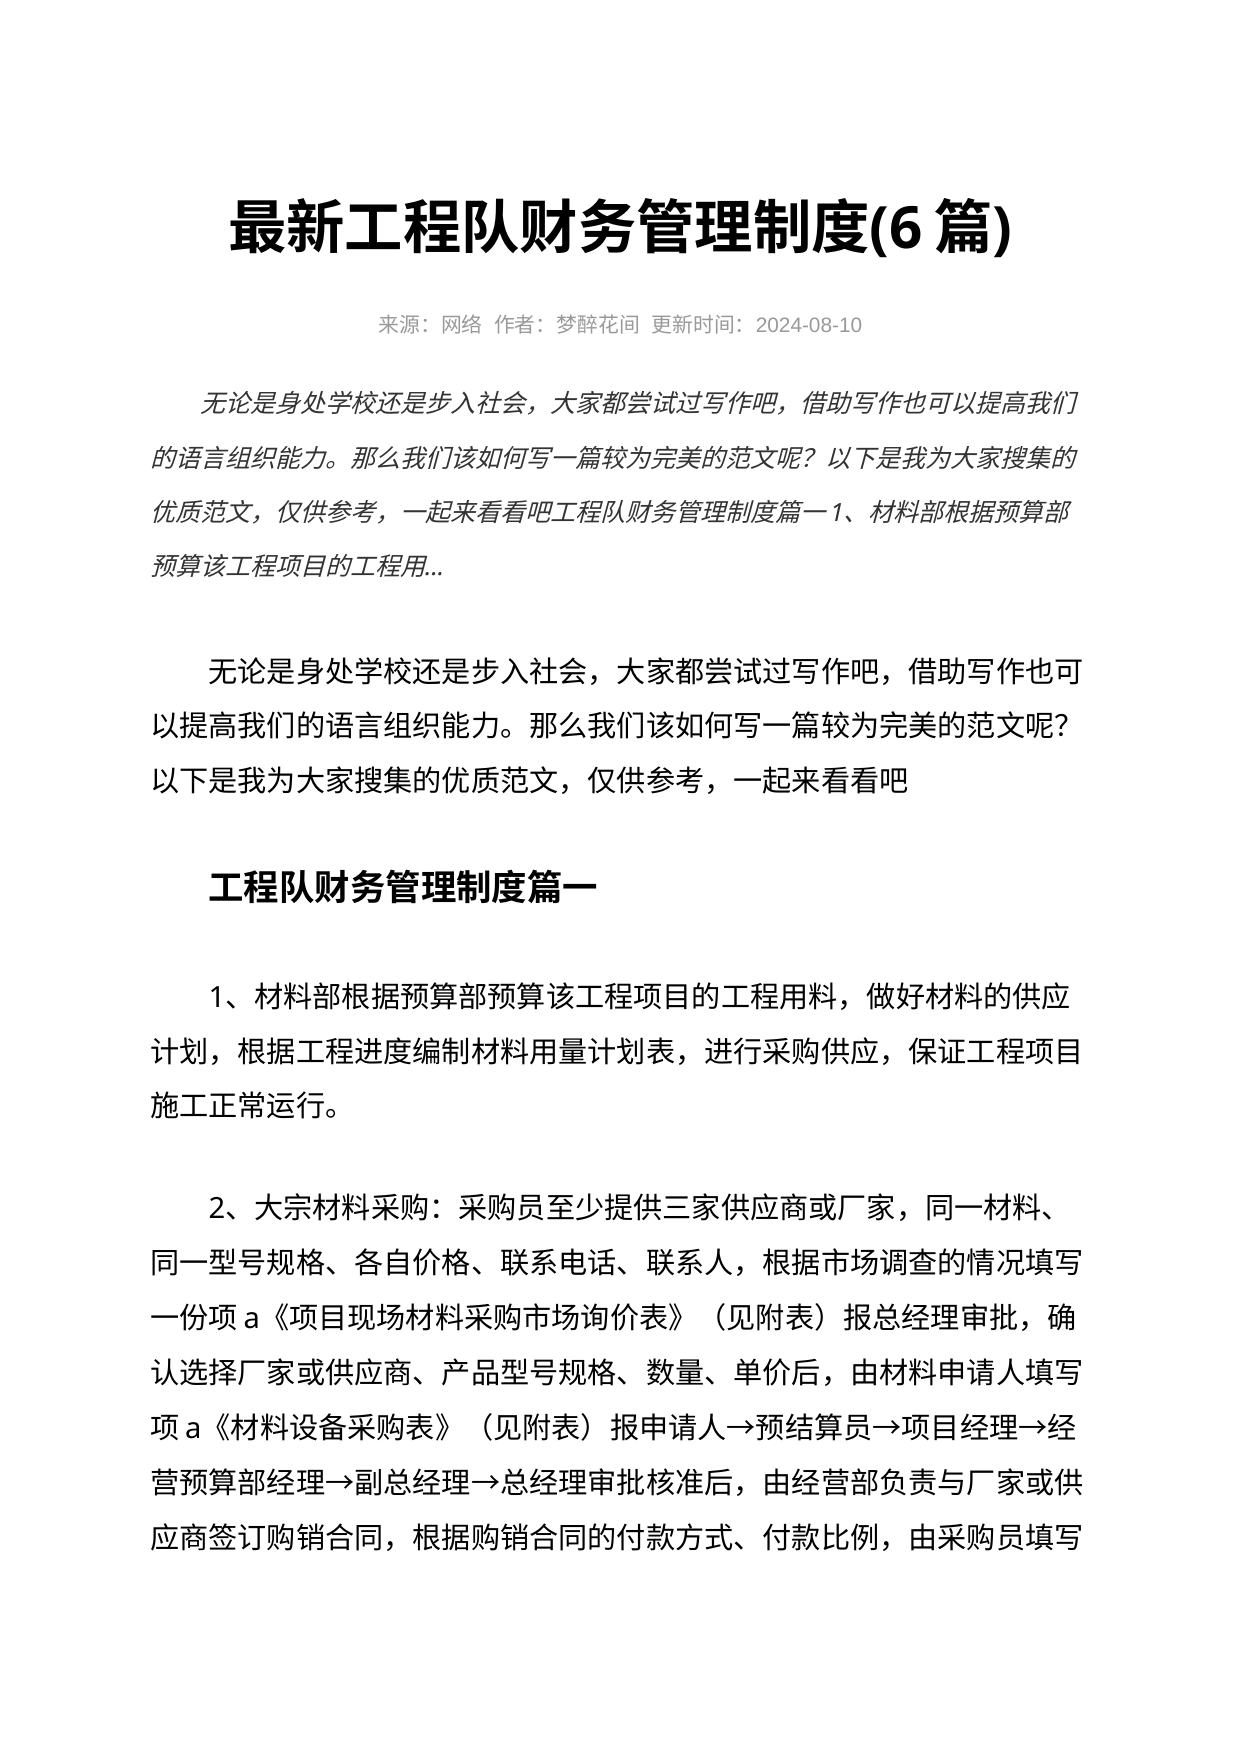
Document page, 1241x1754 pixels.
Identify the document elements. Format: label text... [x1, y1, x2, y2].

text 来源：网络 作者：梦醉花间 更新时间：2024-08-10 [150, 313, 1090, 337]
text 工程队财务管理制度篇一 [150, 860, 1090, 911]
text 无论是身处学校还是步入社会，大家都尝试过写作吧，借助写作也可以提高我们的语言组织能力。那么我们该如何写一篇较为完美的范文呢？以下是我为大家搜集的优质范文，仅供参考，一起来看看吧 [150, 648, 1090, 800]
text 无论是身处学校还是步入社会，大家都尝试过写作吧，借助写作也可以提高我们的语言组织能力。那么我们该如何写一篇较为完美的范文呢？以下是我为大家搜集的优质范文，仅供参考，一起来看看吧工程队财务管理制度篇一1、材料部根据预算部预算该工程项目的工程用... [150, 384, 1090, 583]
subtitle 最新工程队财务管理制度(6篇) [150, 181, 1090, 266]
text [150, 1185, 1090, 1557]
text 1、材料部根据预算部预算该工程项目的工程用料，做好材料的供应计划，根据工程进度编制材料用量计划表，进行采购供应，保证工程项目施工正常运行。 [150, 973, 1090, 1125]
